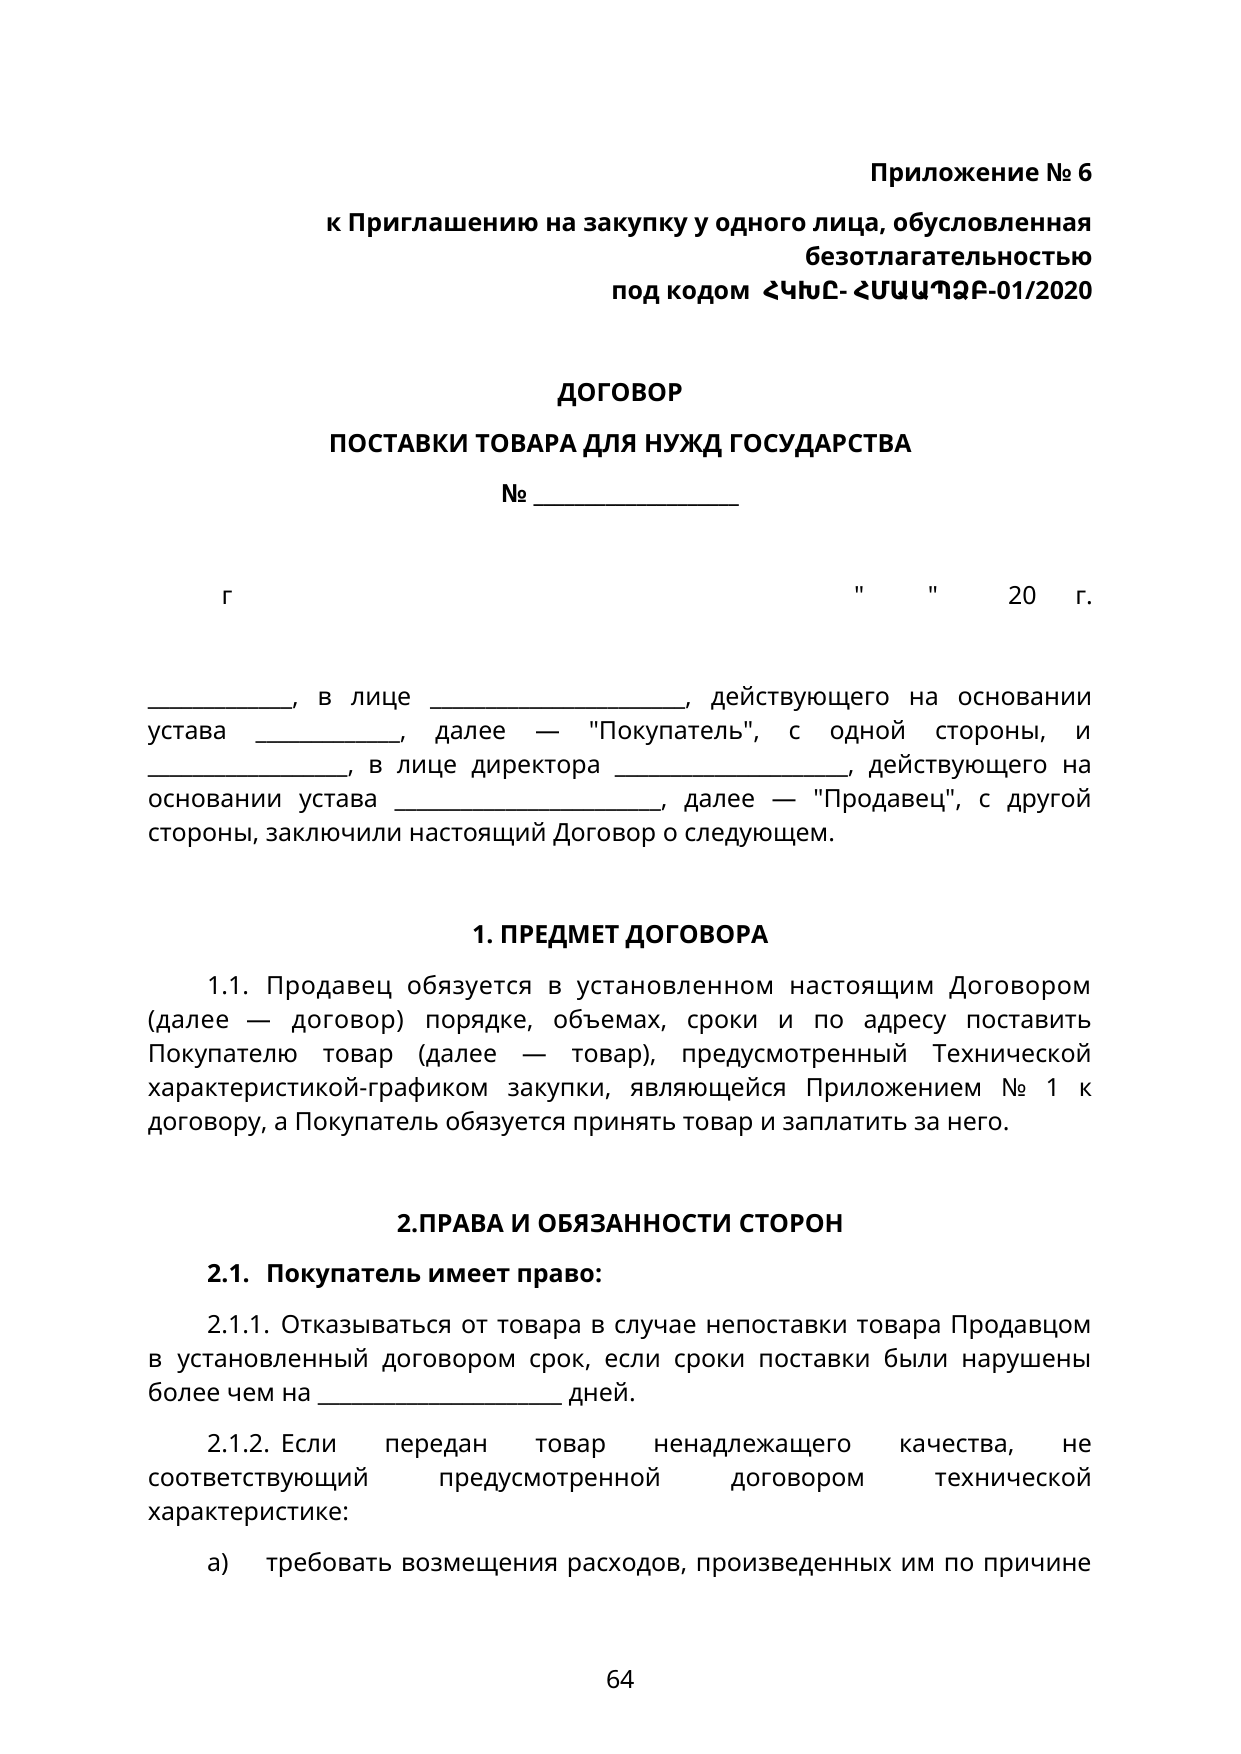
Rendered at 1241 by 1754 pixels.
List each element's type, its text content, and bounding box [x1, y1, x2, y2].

text № ____________________ [133, 476, 1092, 510]
text 1.1. Продавец обязуется в установленном настоящим Договором (далее — договор) порядке, объемах, сроки и по адресу поставить Покупателю товар (далее — товар), предусмотренный Технической характеристикой-графиком закупки, являющейся Приложением № 1 к договору, а Покупатель обязуется принять товар и заплатить за него. [148, 967, 1092, 1138]
text 2.1.2. Если передан товар ненадлежащего качества, не соответствующий предусмотренной договором технической характеристике: [148, 1426, 1092, 1528]
text 2.1.1. Отказываться от товара в случае непоставки товара Продавцом в установленный договором срок, если сроки поставки были нарушены более чем на ______________________ дней. [148, 1307, 1092, 1409]
table_header " " 20 г. [620, 578, 1104, 628]
text 1. ПРЕДМЕТ ДОГОВОРА [148, 917, 1092, 951]
text Приложение № 6 [148, 154, 1092, 188]
text 2.ПРАВА И ОБЯЗАННОСТИ СТОРОН [148, 1205, 1092, 1239]
text _____________, в лице _______________________, действующего на основании устава _____________, далее — "Покупатель", с одной стороны, и __________________, в лице директора _____________________, действующего на основании устава ________________________, далее — "Продавец", с другой стороны, заключили настоящий Договор о следующем. [148, 679, 1092, 849]
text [148, 1544, 1092, 1579]
text ДОГОВОР [133, 374, 1092, 408]
text ПОСТАВКИ ТОВАРА ДЛЯ НУЖД ГОСУДАРСТВА [133, 425, 1092, 459]
text 2.1. Покупатель имеет право: [148, 1256, 1092, 1290]
table_header г [136, 578, 620, 628]
text к Приглашению на закупку у одного лица, обусловленная безотлагательностью под кодом ՀԿԽԸ- ՀՄԱԱՊՁԲ-01/2020 [148, 205, 1092, 307]
